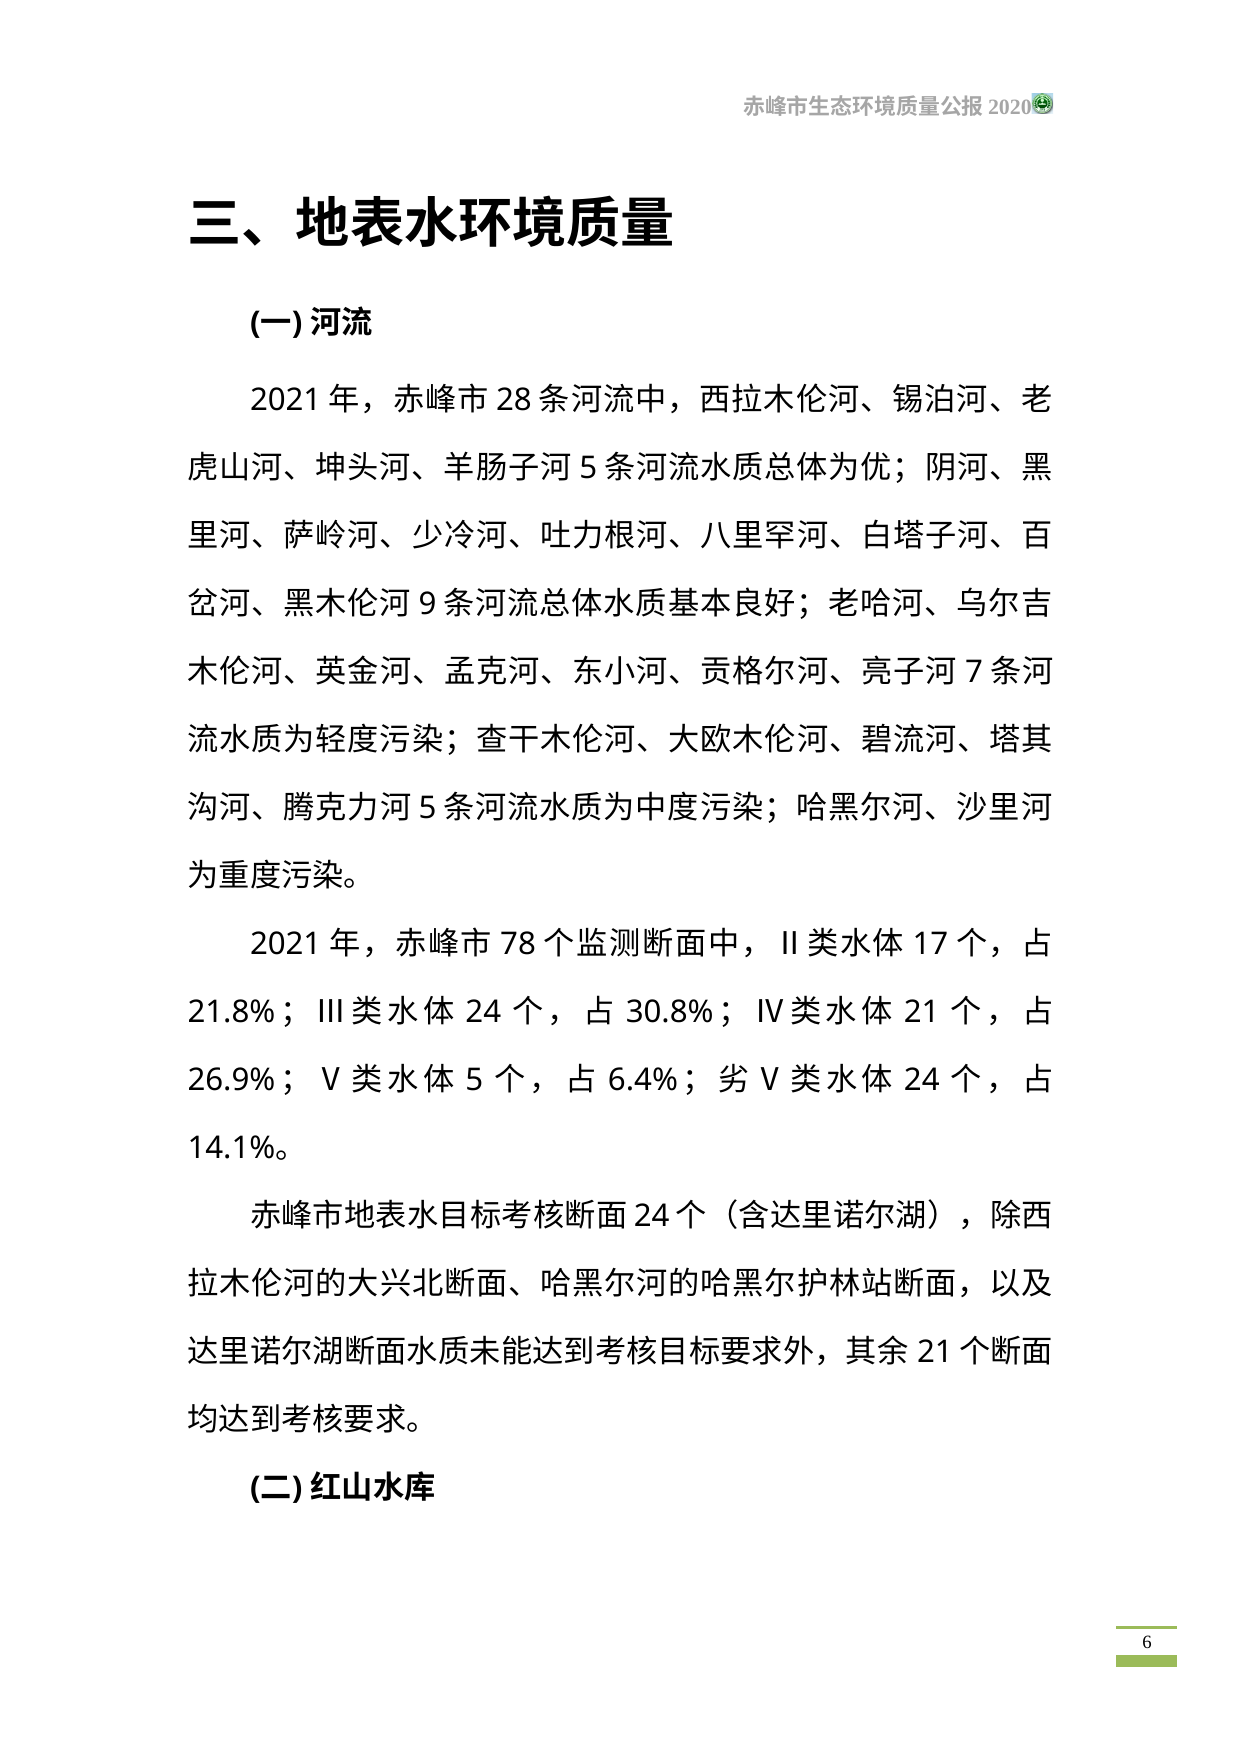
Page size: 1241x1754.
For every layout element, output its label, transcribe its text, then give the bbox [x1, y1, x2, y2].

text 2021年，赤峰市78个监测断面中，Ⅱ类水体17个，占21.8%；Ⅲ类水体24个，占30.8%；Ⅳ类水体21个，占26.9%；Ⅴ类水体5个，占6.4%；劣Ⅴ类水体24个，占14.1%。 [187, 918, 1053, 1167]
text 三、地表水环境质量 [187, 180, 1053, 258]
text (二) 红山水库 [187, 1462, 1053, 1507]
text 赤峰市地表水目标考核断面24个（含达里诺尔湖），除西拉木伦河的大兴北断面、哈黑尔河的哈黑尔护林站断面，以及达里诺尔湖断面水质未能达到考核目标要求外，其余21个断面均达到考核要求。 [187, 1190, 1053, 1439]
text 2021年，赤峰市28条河流中，西拉木伦河、锡泊河、老虎山河、坤头河、羊肠子河5条河流水质总体为优；阴河、黑里河、萨岭河、少冷河、吐力根河、八里罕河、白塔子河、百岔河、黑木伦河9条河流总体水质基本良好；老哈河、乌尔吉木伦河、英金河、孟克河、东小河、贡格尔河、亮子河7条河流水质为轻度污染；查干木伦河、大欧木伦河、碧流河、塔其沟河、腾克力河5条河流水质为中度污染；哈黑尔河、沙里河为重度污染。 [187, 374, 1053, 895]
text (一) 河流 [187, 297, 1053, 343]
picture [1031, 93, 1054, 114]
